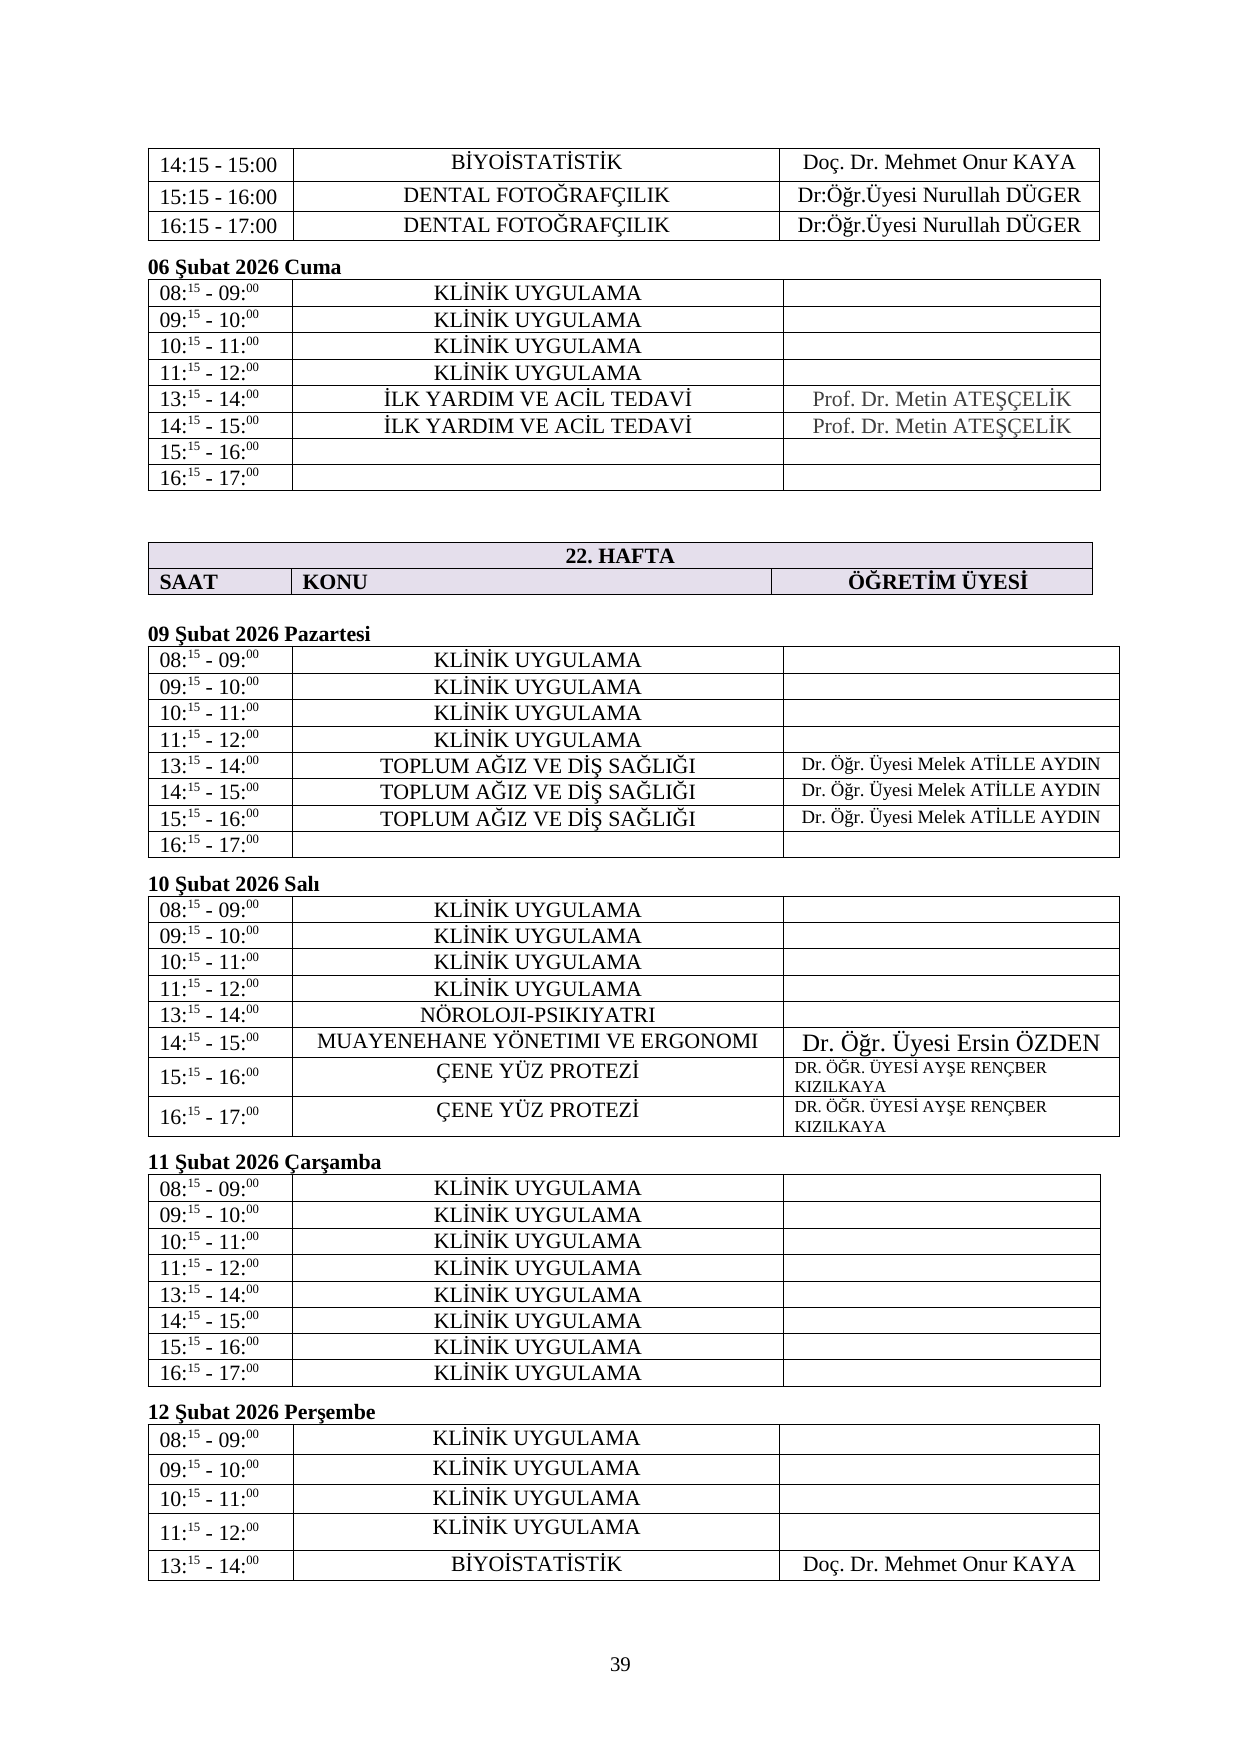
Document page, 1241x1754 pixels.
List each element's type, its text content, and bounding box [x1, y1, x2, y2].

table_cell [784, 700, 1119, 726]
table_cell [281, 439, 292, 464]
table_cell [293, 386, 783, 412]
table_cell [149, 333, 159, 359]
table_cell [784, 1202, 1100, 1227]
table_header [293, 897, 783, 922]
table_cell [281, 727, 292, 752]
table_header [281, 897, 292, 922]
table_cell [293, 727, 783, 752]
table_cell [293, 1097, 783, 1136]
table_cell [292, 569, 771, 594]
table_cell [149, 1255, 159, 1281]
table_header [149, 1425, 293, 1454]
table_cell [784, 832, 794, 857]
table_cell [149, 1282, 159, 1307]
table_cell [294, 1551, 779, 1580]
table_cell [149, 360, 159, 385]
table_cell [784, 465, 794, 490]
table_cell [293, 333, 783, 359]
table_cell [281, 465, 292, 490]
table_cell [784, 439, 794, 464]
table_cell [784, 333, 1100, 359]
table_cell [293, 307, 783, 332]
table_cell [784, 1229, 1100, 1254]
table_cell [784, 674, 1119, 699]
text 11 Şubat 2026 Çarşamba [148, 1149, 1093, 1174]
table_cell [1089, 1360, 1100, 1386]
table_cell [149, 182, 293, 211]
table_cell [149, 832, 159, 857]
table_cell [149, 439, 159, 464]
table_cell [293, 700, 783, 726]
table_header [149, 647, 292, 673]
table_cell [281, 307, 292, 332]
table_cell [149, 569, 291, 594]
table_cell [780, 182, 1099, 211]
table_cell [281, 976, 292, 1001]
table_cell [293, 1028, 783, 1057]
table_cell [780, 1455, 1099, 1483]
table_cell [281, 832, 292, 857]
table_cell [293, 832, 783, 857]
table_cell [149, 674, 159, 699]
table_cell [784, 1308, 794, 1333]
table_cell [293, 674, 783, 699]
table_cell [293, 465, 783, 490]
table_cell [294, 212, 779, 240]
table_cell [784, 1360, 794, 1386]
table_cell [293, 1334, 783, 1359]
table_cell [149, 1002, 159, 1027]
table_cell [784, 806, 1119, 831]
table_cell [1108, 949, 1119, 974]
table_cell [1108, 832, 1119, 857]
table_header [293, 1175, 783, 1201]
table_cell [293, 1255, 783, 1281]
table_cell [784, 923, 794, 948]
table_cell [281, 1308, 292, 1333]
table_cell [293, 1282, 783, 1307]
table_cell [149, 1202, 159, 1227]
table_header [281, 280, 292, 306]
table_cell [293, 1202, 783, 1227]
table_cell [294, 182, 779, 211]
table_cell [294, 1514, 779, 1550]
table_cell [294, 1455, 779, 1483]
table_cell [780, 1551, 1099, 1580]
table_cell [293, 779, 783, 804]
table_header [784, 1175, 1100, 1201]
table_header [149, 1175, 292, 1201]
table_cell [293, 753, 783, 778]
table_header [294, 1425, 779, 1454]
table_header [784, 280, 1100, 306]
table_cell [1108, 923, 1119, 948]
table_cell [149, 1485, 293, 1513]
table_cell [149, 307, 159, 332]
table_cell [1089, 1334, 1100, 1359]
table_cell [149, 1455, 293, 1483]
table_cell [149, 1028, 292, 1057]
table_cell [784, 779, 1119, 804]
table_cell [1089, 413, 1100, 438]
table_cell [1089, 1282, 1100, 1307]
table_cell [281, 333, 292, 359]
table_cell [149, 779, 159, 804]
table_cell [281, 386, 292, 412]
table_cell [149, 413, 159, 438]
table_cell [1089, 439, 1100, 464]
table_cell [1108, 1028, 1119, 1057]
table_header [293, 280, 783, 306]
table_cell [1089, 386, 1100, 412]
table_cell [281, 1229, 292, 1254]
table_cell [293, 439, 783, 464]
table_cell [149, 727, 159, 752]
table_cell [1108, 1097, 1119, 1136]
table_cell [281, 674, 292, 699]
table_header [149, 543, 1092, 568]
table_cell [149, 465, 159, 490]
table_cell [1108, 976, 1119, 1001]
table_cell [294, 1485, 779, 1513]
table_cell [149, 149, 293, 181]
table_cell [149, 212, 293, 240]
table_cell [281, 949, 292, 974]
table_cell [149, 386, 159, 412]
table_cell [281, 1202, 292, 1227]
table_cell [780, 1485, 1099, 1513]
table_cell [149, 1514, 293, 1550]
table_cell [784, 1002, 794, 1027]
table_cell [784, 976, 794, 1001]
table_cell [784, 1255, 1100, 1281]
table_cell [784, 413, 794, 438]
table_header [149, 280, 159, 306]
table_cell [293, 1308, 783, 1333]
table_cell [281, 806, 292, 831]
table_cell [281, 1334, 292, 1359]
text 09 Şubat 2026 Pazartesi [148, 621, 1093, 646]
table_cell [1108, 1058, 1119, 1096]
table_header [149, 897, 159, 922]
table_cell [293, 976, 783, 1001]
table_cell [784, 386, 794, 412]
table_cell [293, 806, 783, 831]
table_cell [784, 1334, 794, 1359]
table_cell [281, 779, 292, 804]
text 06 Şubat 2026 Cuma [148, 254, 1093, 279]
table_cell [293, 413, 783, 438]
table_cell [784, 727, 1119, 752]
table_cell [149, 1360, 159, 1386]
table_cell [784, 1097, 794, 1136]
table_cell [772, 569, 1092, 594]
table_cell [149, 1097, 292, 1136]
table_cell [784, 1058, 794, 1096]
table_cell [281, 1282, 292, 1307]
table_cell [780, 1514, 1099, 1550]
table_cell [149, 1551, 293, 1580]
text 10 Şubat 2026 Salı [148, 871, 1093, 896]
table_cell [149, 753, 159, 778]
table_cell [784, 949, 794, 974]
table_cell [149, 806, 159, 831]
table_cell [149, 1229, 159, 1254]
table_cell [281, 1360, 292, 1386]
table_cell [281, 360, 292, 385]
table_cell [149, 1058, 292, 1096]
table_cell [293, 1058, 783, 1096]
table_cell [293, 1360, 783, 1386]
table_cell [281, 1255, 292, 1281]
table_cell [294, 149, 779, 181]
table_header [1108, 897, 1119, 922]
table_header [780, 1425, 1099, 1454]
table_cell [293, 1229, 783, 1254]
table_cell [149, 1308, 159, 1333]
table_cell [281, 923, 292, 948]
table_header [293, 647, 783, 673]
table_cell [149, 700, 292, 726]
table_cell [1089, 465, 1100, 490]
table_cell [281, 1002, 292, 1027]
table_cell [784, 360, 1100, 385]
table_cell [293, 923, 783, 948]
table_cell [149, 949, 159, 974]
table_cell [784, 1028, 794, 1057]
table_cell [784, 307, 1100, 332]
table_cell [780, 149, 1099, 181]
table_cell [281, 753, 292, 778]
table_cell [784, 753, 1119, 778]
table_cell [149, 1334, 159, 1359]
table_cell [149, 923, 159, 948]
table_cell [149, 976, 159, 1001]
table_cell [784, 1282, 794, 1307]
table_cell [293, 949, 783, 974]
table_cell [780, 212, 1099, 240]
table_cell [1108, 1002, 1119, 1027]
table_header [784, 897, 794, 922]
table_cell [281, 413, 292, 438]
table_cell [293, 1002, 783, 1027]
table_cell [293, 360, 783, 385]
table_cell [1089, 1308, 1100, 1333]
text 12 Şubat 2026 Perşembe [148, 1399, 1093, 1424]
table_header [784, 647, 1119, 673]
